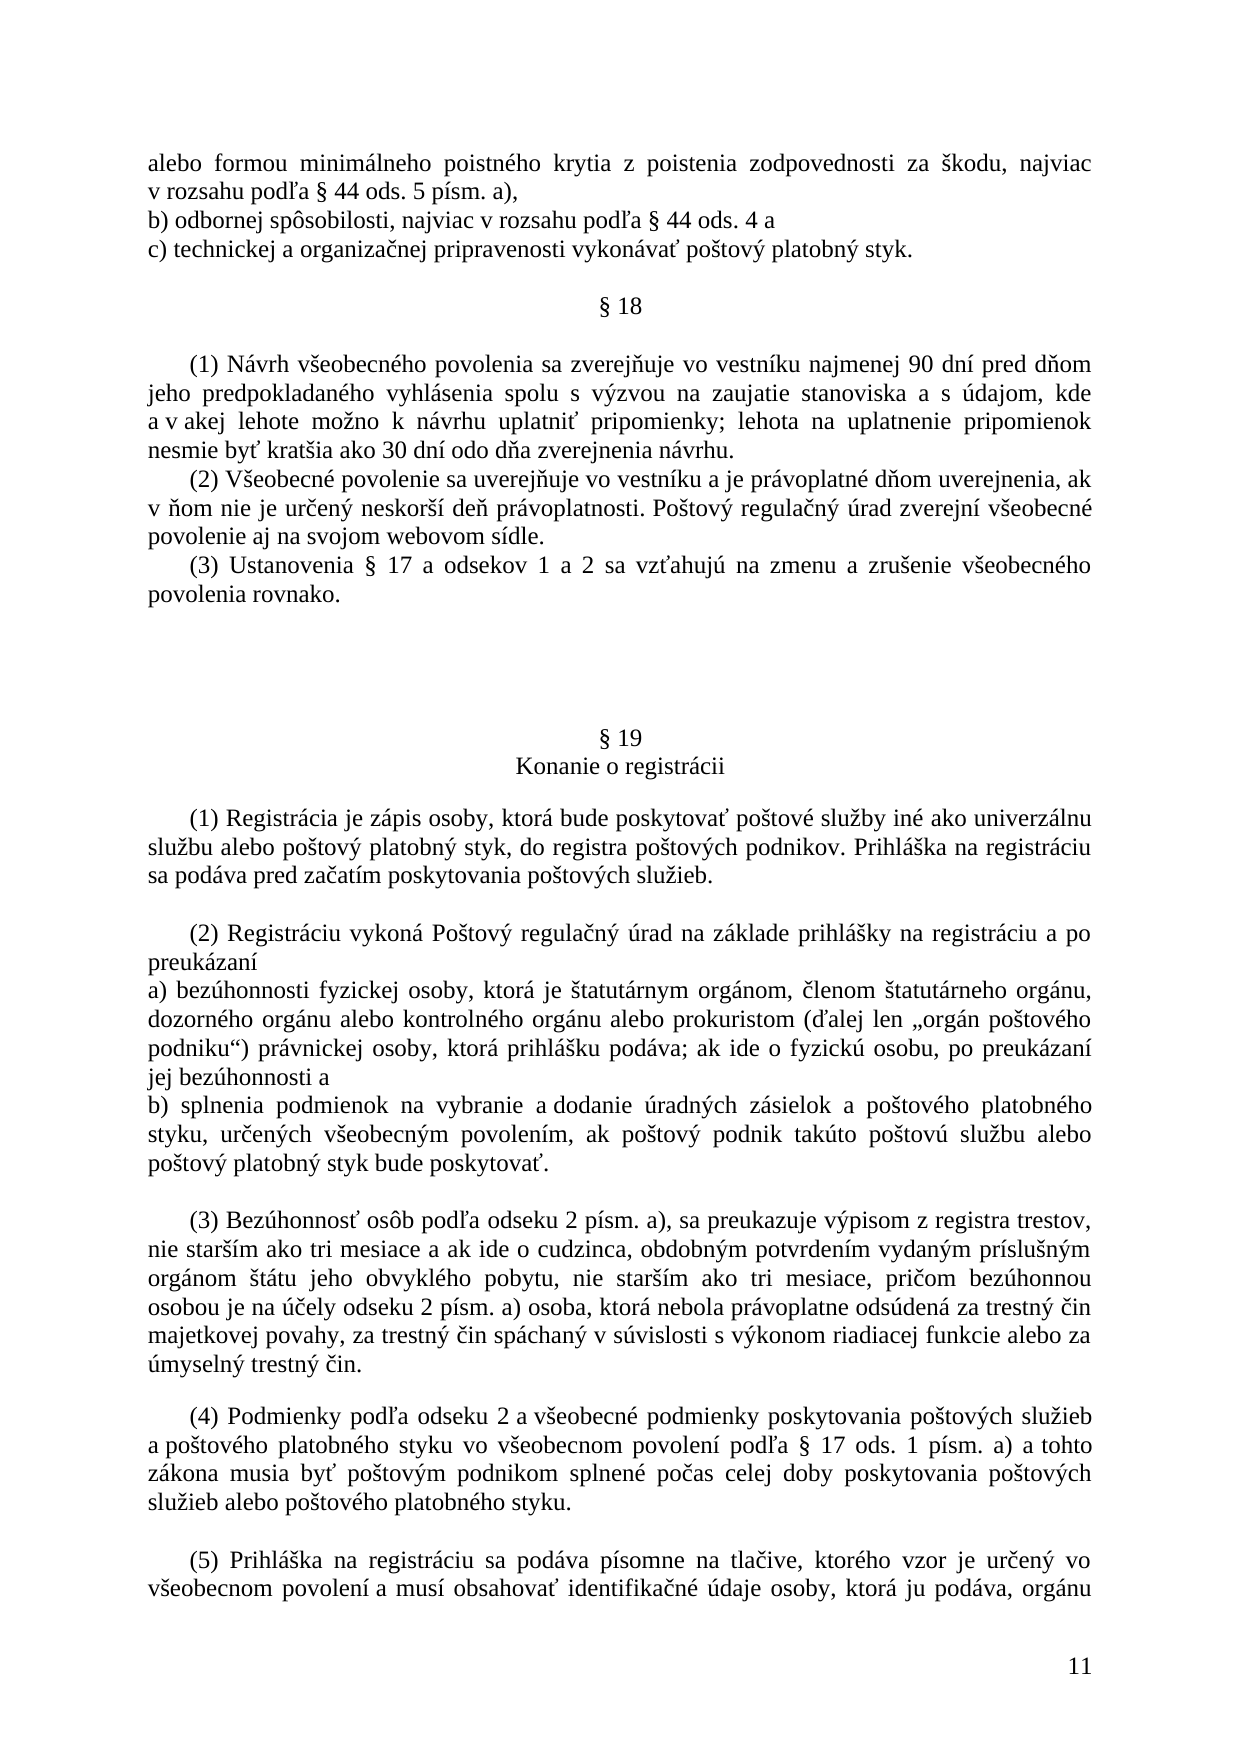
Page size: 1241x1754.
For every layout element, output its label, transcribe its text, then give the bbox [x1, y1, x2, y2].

text § 18 [148, 291, 1092, 320]
text b) splnenia podmienok na vybranie a dodanie úradných zásielok a poštového platobného styku, určených všeobecným povolením, ak poštový podnik takúto poštovú službu alebo poštový platobný styk bude poskytovať. [148, 1091, 1092, 1177]
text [148, 1545, 1092, 1602]
text (3) Bezúhonnosť osôb podľa odseku 2 písm. a), sa preukazuje výpisom z registra trestov, nie starším ako tri mesiace a ak ide o cudzinca, obdobným potvrdením vydaným príslušným orgánom štátu jeho obvyklého pobytu, nie starším ako tri mesiace, pričom bezúhonnou osobou je na účely odseku 2 písm. a) osoba, ktorá nebola právoplatne odsúdená za trestný čin majetkovej povahy, za trestný čin spáchaný v súvislosti s výkonom riadiacej funkcie alebo za úmyselný trestný čin. [148, 1206, 1092, 1378]
text (4) Podmienky podľa odseku 2 a všeobecné podmienky poskytovania poštových služieb a poštového platobného styku vo všeobecnom povolení podľa § 17 ods. 1 písm. a) a tohto zákona musia byť poštovým podnikom splnené počas celej doby poskytovania poštových služieb alebo poštového platobného styku. [148, 1401, 1092, 1516]
text (1) Registrácia je zápis osoby, ktorá bude poskytovať poštové služby iné ako univerzálnu službu alebo poštový platobný styk, do registra poštových podnikov. Prihláška na registráciu sa podáva pred začatím poskytovania poštových služieb. [148, 803, 1092, 889]
text (3) Ustanovenia § odsekov 2 sa vzťahujú na zmenu a zrušenie všeobecného povolenia rovnako. [148, 550, 1092, 608]
text c) technickej a organizačnej pripravenosti vykonávať poštový platobný styk. [148, 234, 1092, 263]
text (2) Všeobecné povolenie sa uverejňuje vo vestníku a je právoplatné dňom uverejnenia, ak v ňom nie je určený neskorší deň právoplatnosti. Poštový regulačný úrad zverejní všeobecné povolenie aj na svojom webovom sídle. [148, 464, 1092, 550]
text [148, 148, 1092, 205]
text a) bezúhonnosti fyzickej osoby, ktorá je štatutárnym orgánom, členom štatutárneho orgánu, dozorného orgánu alebo kontrolného orgánu alebo prokuristom (ďalej len „orgán poštového podniku“) právnickej osoby, ktorá prihlášku podáva; ak ide o fyzickú osobu, po preukázaní jej bezúhonnosti a [148, 976, 1092, 1091]
text Konanie o registrácii [148, 751, 1092, 780]
text (1) Návrh všeobecného povolenia sa zverejňuje vo vestníku najmenej 90 dní pred dňom jeho predpokladaného vyhlásenia spolu s výzvou na zaujatie stanoviska a s údajom, kde a v akej lehote možno k návrhu uplatniť pripomienky; lehota na uplatnenie pripomienok nesmie byť kratšia ako 30 dní odo dňa zverejnenia návrhu. [148, 349, 1092, 464]
text § 19 [148, 723, 1092, 751]
text (2) Registráciu vykoná Poštový regulačný úrad na základe prihlášky na registráciu a po preukázaní [148, 918, 1092, 976]
text b) odbornej spôsobilosti, najviac v rozsahu podľa § 44 ods. [148, 205, 1092, 234]
